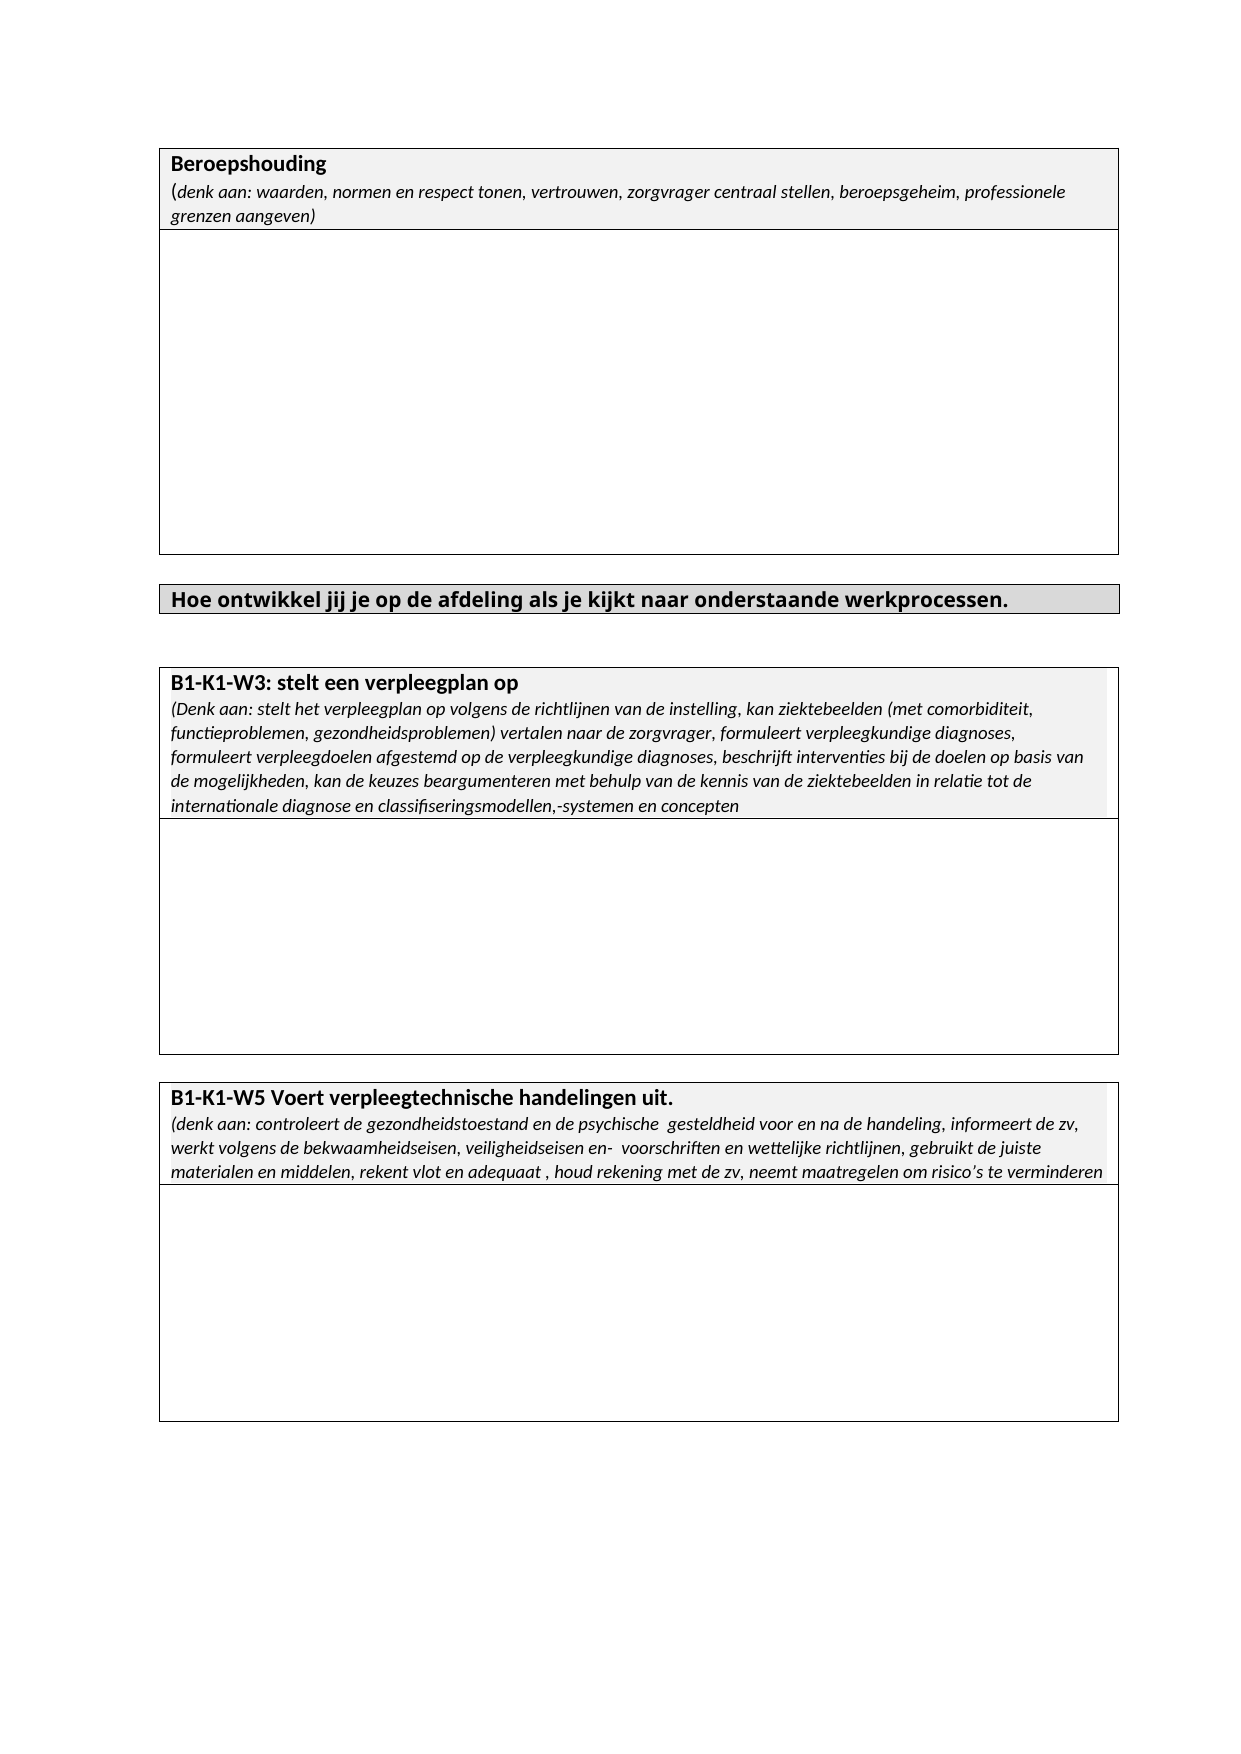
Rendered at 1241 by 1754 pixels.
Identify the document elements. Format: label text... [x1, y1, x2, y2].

table_header B1-K1-W5 Voert verpleegtechnische handelingen uit. (denk aan: controleert de gezondheidstoestand en de psychische gesteldheid voor en na de handeling, informeert de zv, werkt volgens de bekwaamheidseisen, veiligheidseisen en- voorschriften en wettelijke richtlijnen, gebruikt de juiste materialen en middelen, rekent vlot en adequaat , houd rekening met de zv, neemt maatregelen om risico’s te verminderen [160, 1083, 1118, 1184]
table_header B1-K1-W3: stelt een verpleegplan op (Denk aan: stelt het verpleegplan op volgens de richtlijnen van de instelling, kan ziektebeelden (met comorbiditeit, functieproblemen, gezondheidsproblemen) vertalen naar de zorgvrager, formuleert verpleegkundige diagnoses, formuleert verpleegdoelen afgestemd op de verpleegkundige diagnoses, beschrijft interventies bij de doelen op basis van de mogelijkheden, kan de keuzes beargumenteren met behulp van de kennis van de ziektebeelden in relatie tot de internationale diagnose en classifiseringsmodellen,-systemen en concepten [160, 668, 1118, 818]
table_cell [160, 230, 1118, 554]
table_header Hoe ontwikkel jij je op de afdeling als je kijkt naar onderstaande werkprocessen. [160, 585, 1119, 613]
table_cell [160, 819, 1118, 1054]
table_header Beroepshouding (denk aan: waarden, normen en respect tonen, vertrouwen, zorgvrager centraal stellen, beroepsgeheim, professionele grenzen aangeven) [160, 149, 1118, 229]
table_cell [160, 1185, 1118, 1421]
